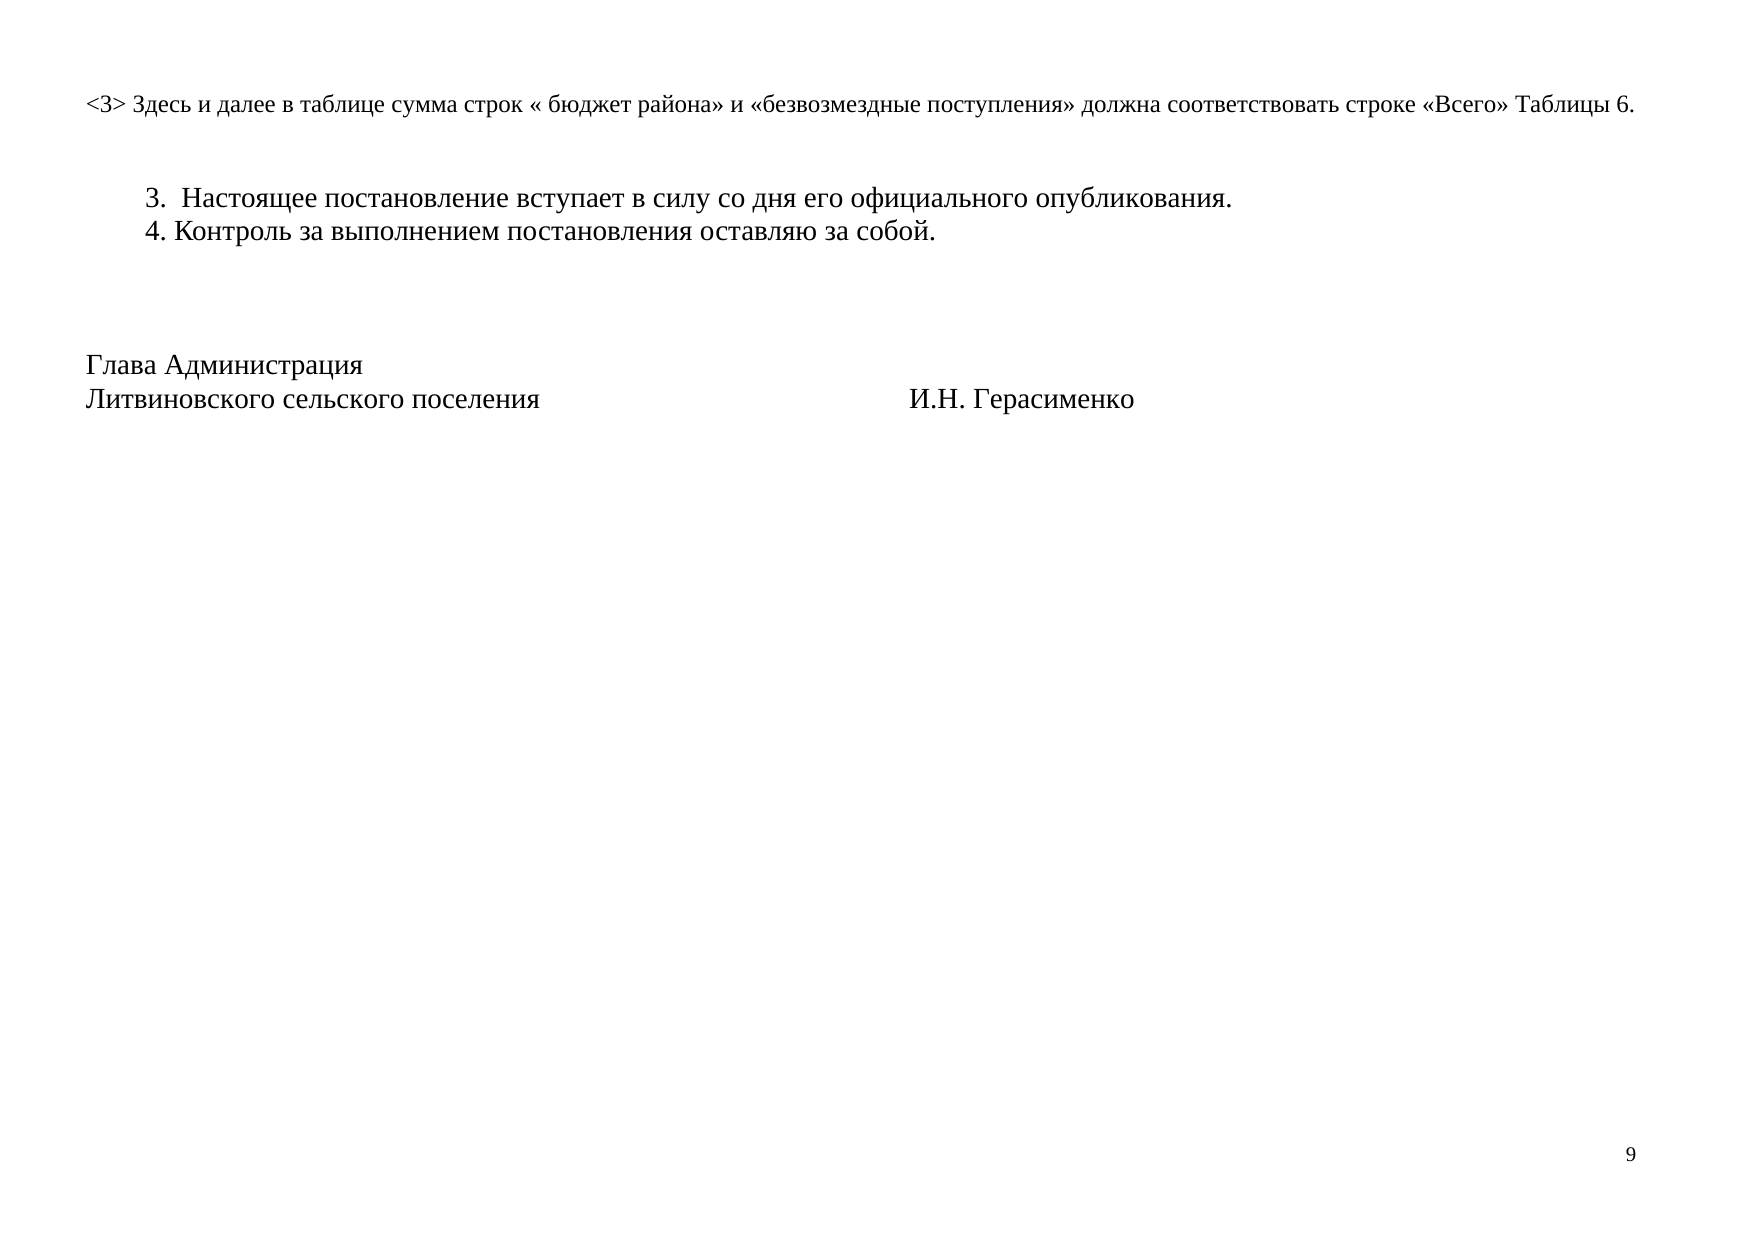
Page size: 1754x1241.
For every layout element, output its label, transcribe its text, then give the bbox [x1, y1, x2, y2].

text <3> Здесь и далее в таблице сумма строк « бюджет района» и «безвозмездные поступления» должна соответствовать строке «Всего» Таблицы 6. [86, 89, 1651, 117]
text 3. Настоящее постановление вступает в силу со дня его официального опубликования. [86, 180, 1636, 213]
text Литвиновского сельского поселения И.Н. Герасименко [86, 381, 1636, 414]
text Глава Администрация [86, 347, 1636, 381]
text 4. Контроль за выполнением постановления оставляю за собой. [86, 213, 1636, 247]
